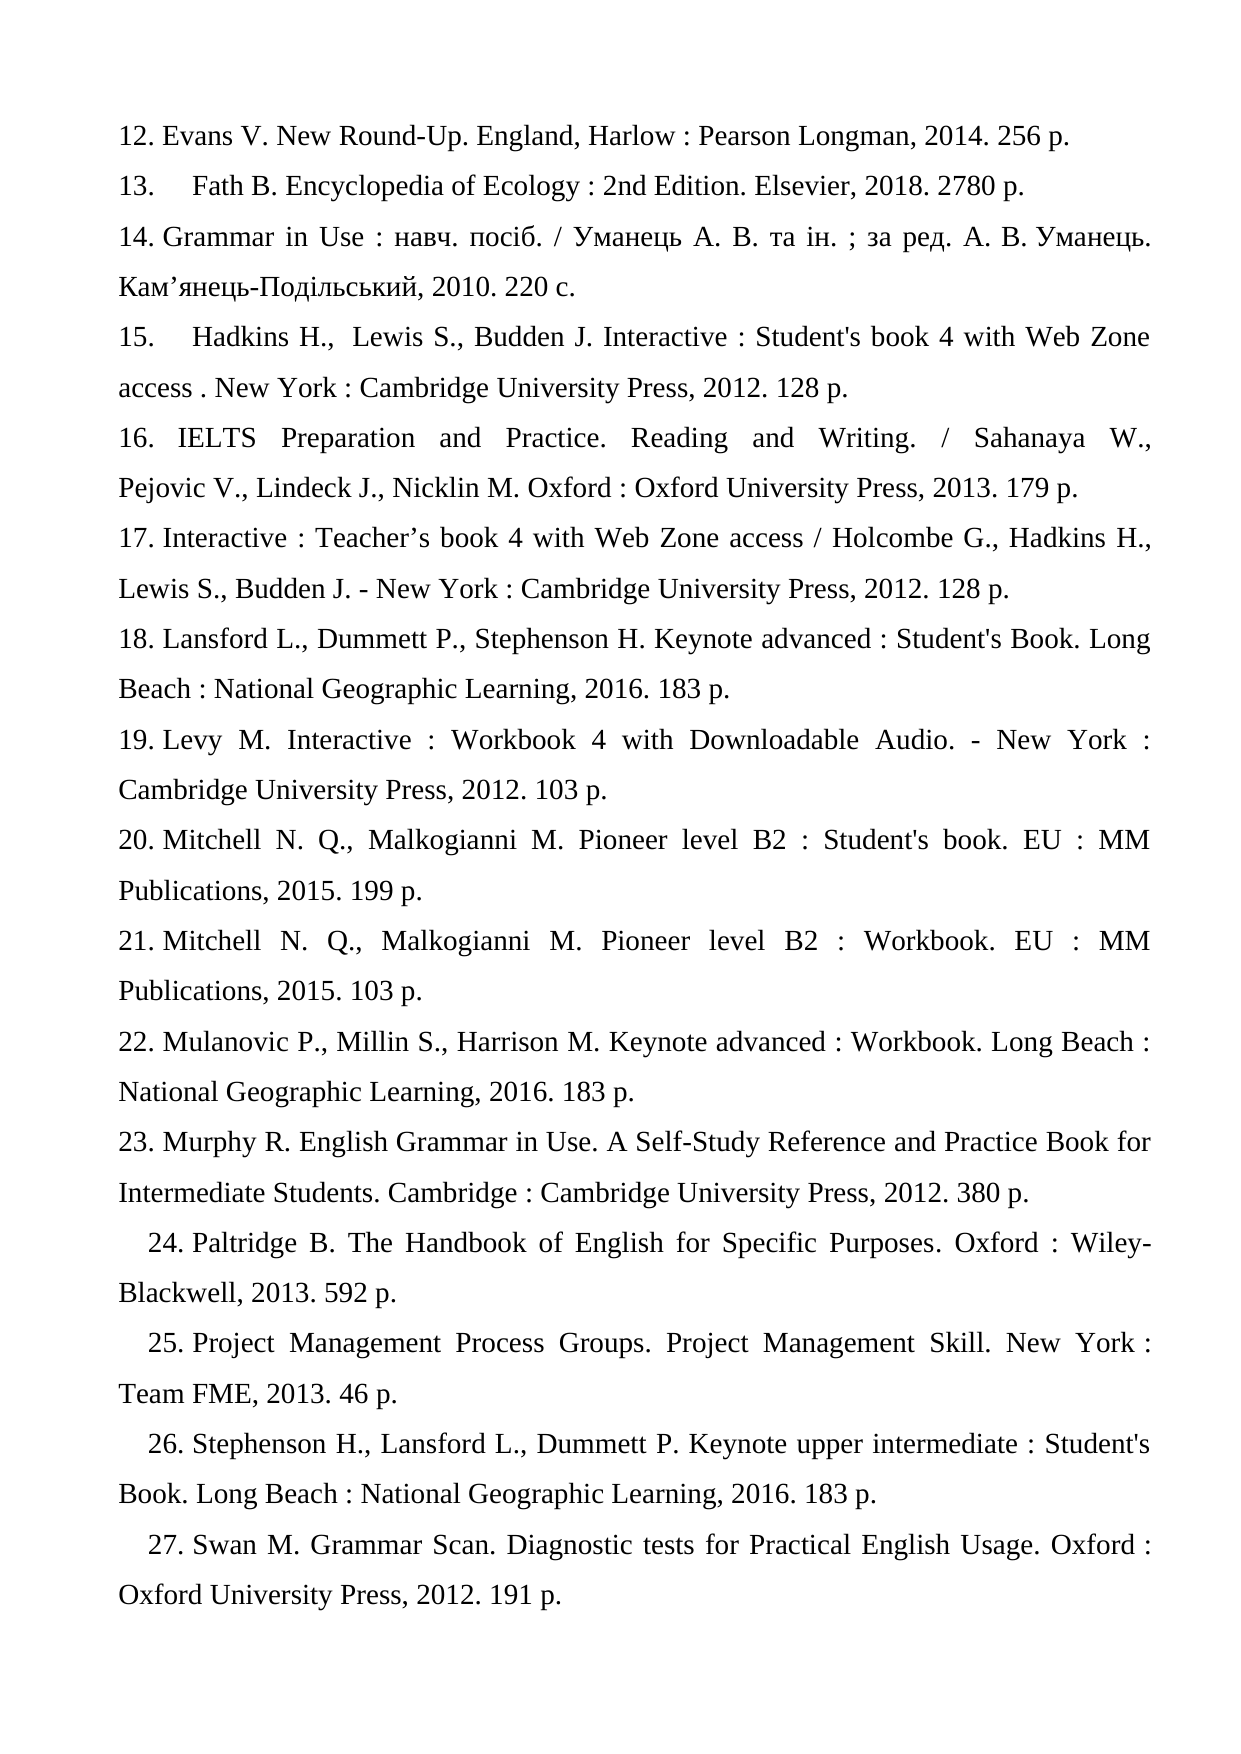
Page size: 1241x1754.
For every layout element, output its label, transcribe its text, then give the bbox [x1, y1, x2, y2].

list Murphy R. English Grammar in Use. A Self-Study Reference and Practice Book for Intermediate Students. Cambridge : Cambridge University Press, 2012. 380 p. [118, 1124, 1152, 1208]
list IELTS Preparation and Practice. Reading and Writing. / Sahanaya W., Pejovic V., Lindeck J., Nicklin M. Oxford : Oxford University Press, 2013. 179 p. [118, 420, 1152, 504]
list Interactive : Teacher’s book 4 with Web Zone access / Holcombe G., Hadkins H., Lewis S., Budden J. - New York : Cambridge University Press, 2012. 128 р. [118, 521, 1152, 604]
list Mitchell N. Q., Malkogianni M. Pioneer level B2 : Workbook. EU : MM Publications, 2015. 103 р. [118, 923, 1152, 1007]
list Mitchell N. Q., Malkogianni M. Pioneer level B2 : Student's book. EU : MM Publications, 2015. 199 р. [118, 822, 1152, 906]
list Swan M. Grammar Scan. Diagnostic tests for Practical English Usage. Oxford : Oxford University Press, 2012. 191 p. [118, 1527, 1152, 1611]
text 12. Evans V. New Round-Up. England, Harlow : Pearson Longman, 2014. 256 p. [118, 118, 588, 152]
list Hadkins H., Lewis S., Budden J. Interactive : Student's book 4 with Web Zone access . New York : Cambridge University Press, 2012. 128 р. [118, 319, 1152, 403]
list Levy M. Interactive : Workbook 4 with Downloadable Audio. - New York : Cambridge University Press, 2012. 103 р. [118, 722, 1152, 806]
list Project Management Process Groups. Project Management Skill. New York : Team FME, 2013. 46 p. [118, 1326, 1152, 1409]
list Grammar in Use : навч. посіб. / Уманець А. В. та ін. ; за ред. А. В. Уманець. Кам’янець-Подільський, 2010. 220 с. [118, 219, 1152, 303]
list Mulanovic P., Millin S., Harrison M. Keynote advanced : Workbook. Long Beach : National Geographic Learning, 2016. 183 р. [118, 1024, 1152, 1108]
list Fath B. Encyclopedia of Ecology : 2nd Edition. Elsevier, 2018. 2780 p. [118, 168, 1152, 202]
list Lansford L., Dummett P., Stephenson H. Keynote advanced : Student's Book. Long Beach : National Geographic Learning, 2016. 183 р. [118, 621, 1152, 705]
list Stephenson H., Lansford L., Dummett P. Keynote upper intermediate : Student's Book. Long Beach : National Geographic Learning, 2016. 183 р. [118, 1426, 1152, 1510]
text 12. Evans V. New Round-Up. England, Harlow : Pearson Longman, 2014. 256 p. [675, 118, 1152, 152]
list Paltridge B. The Handbook of English for Specific Purposes. Oxford : Wiley-Blackwell, 2013. 592 p. [118, 1225, 1152, 1309]
